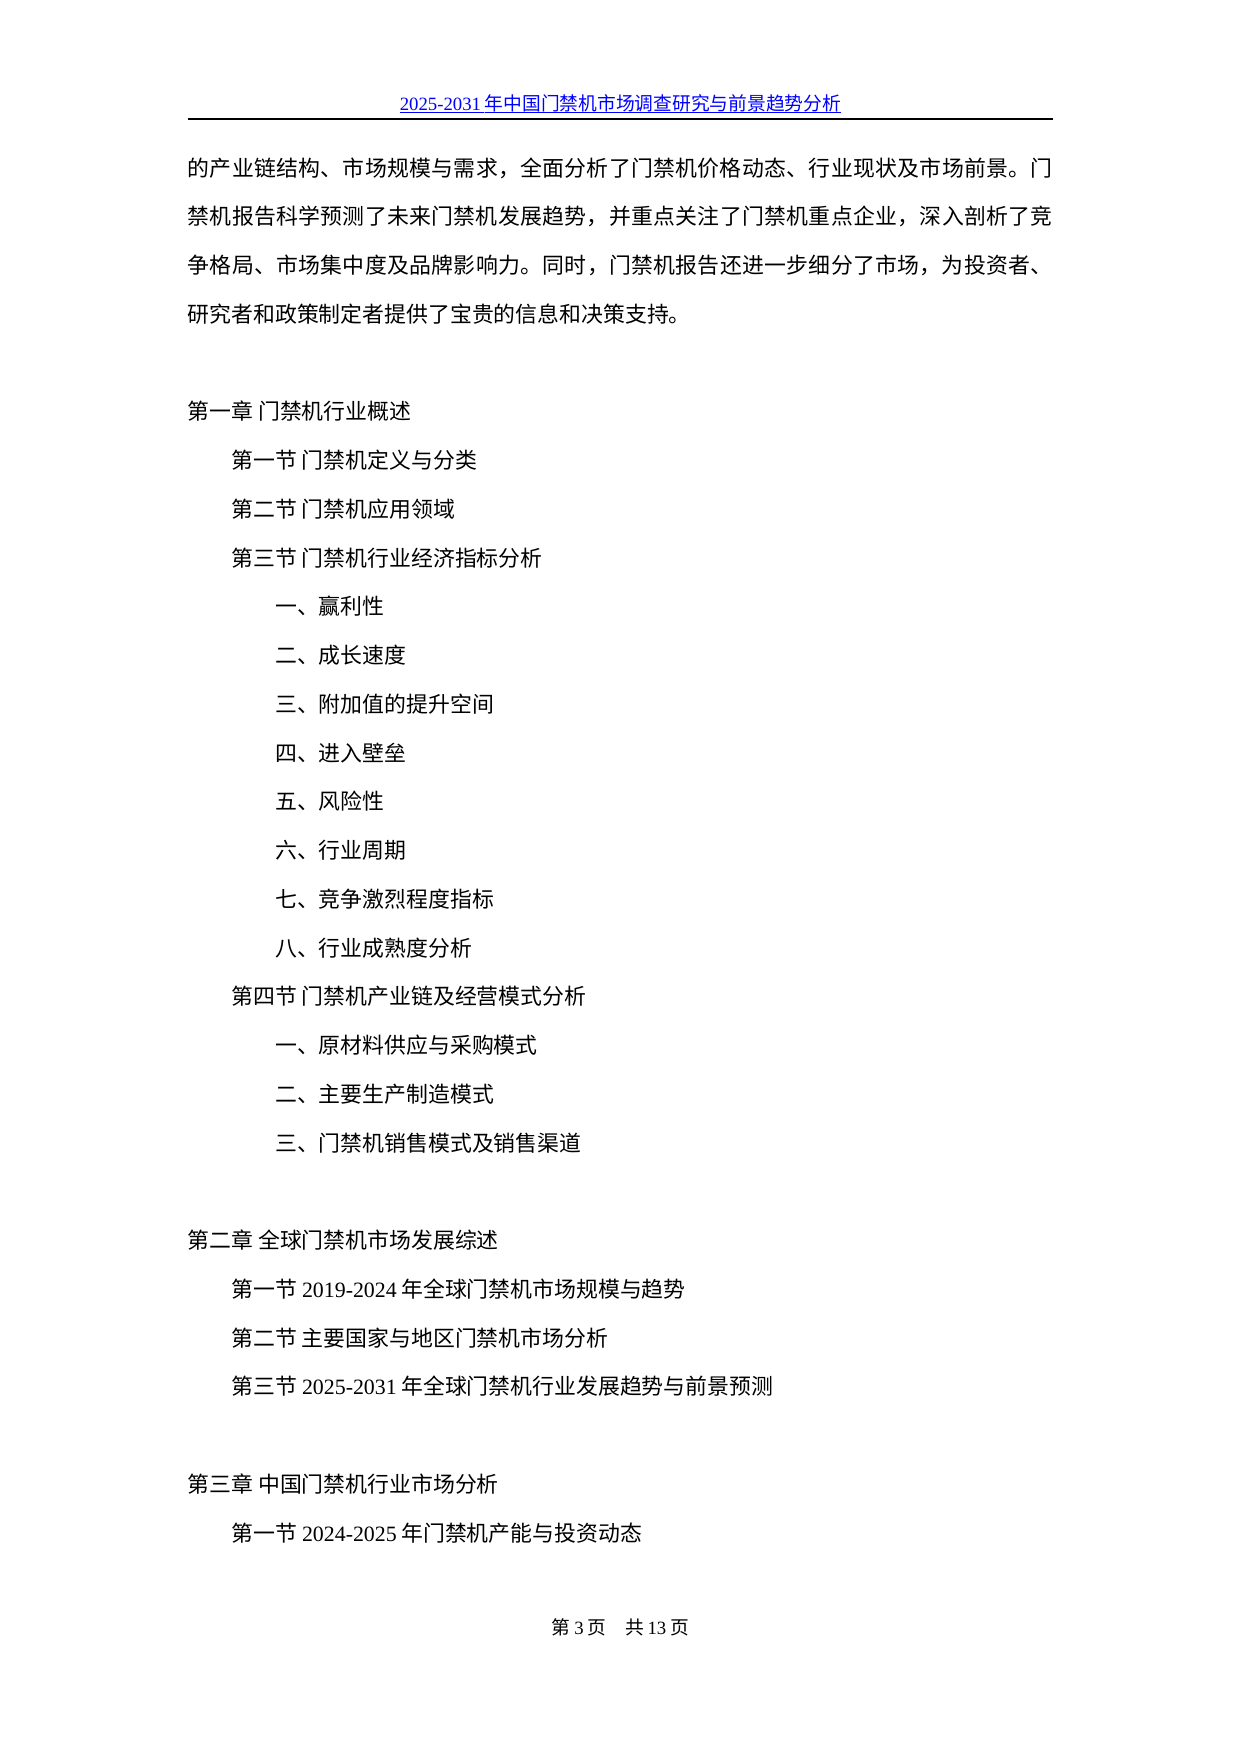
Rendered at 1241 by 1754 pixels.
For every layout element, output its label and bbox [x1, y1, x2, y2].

text [187, 150, 1053, 1548]
